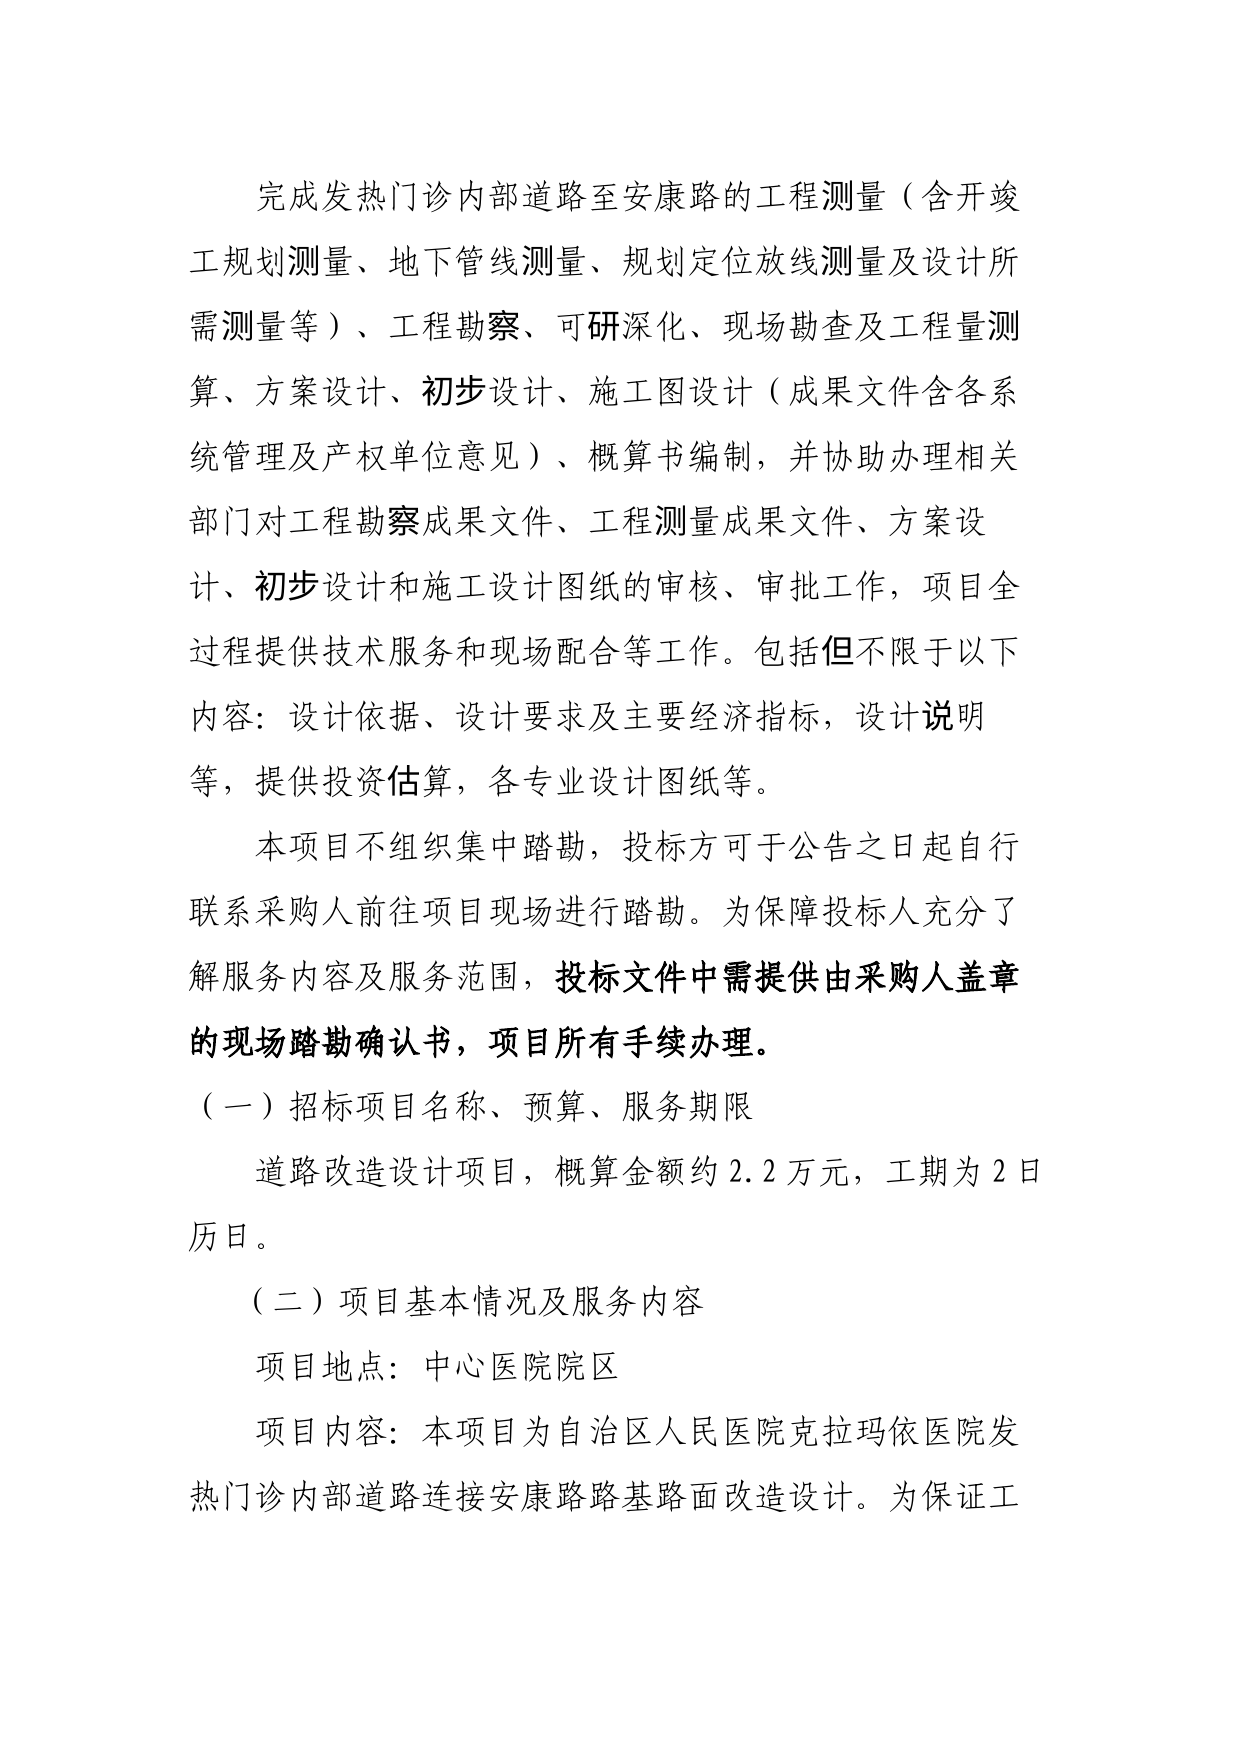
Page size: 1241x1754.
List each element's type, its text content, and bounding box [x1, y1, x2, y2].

list 完成发热门诊内部道路至安康路的工程测量（含开竣工规划测量、地下管线测量、规划定位放线测量及设计所需测量等）、工程勘察、可研深化、现场勘查及工程量测算、方案设计、初步设计、施工图设计（成果文件含各系统管理及产权单位意见）、概算书编制，并协助办理相关部门对工程勘察成果文件、工程测量成果文件、方案设计、初步设计和施工设计图纸的审核、审批工作，项目全过程提供技术服务和现场配合等工作。包括但不限于以下内容：设计依据、设计要求及主要经济指标，设计说明等，提供投资估算，各专业设计图纸等。 [187, 162, 1053, 812]
list 本项目不组织集中踏勘，投标方可于公告之日起自行联系采购人前往项目现场进行踏勘。为保障投标人充分了解服务内容及服务范围，投标文件中需提供由采购人盖章的现场踏勘确认书，项目所有手续办理。 [187, 812, 1053, 1072]
text 项目地点：中心医院院区 [187, 1332, 1053, 1397]
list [187, 1397, 1053, 1527]
list 招标项目名称、预算、服务期限 [187, 1072, 1053, 1137]
list 道路改造设计项目，概算金额约2.2万元，工期为2日历日。 [187, 1137, 1053, 1267]
text （二）项目基本情况及服务内容 [187, 1267, 1053, 1332]
